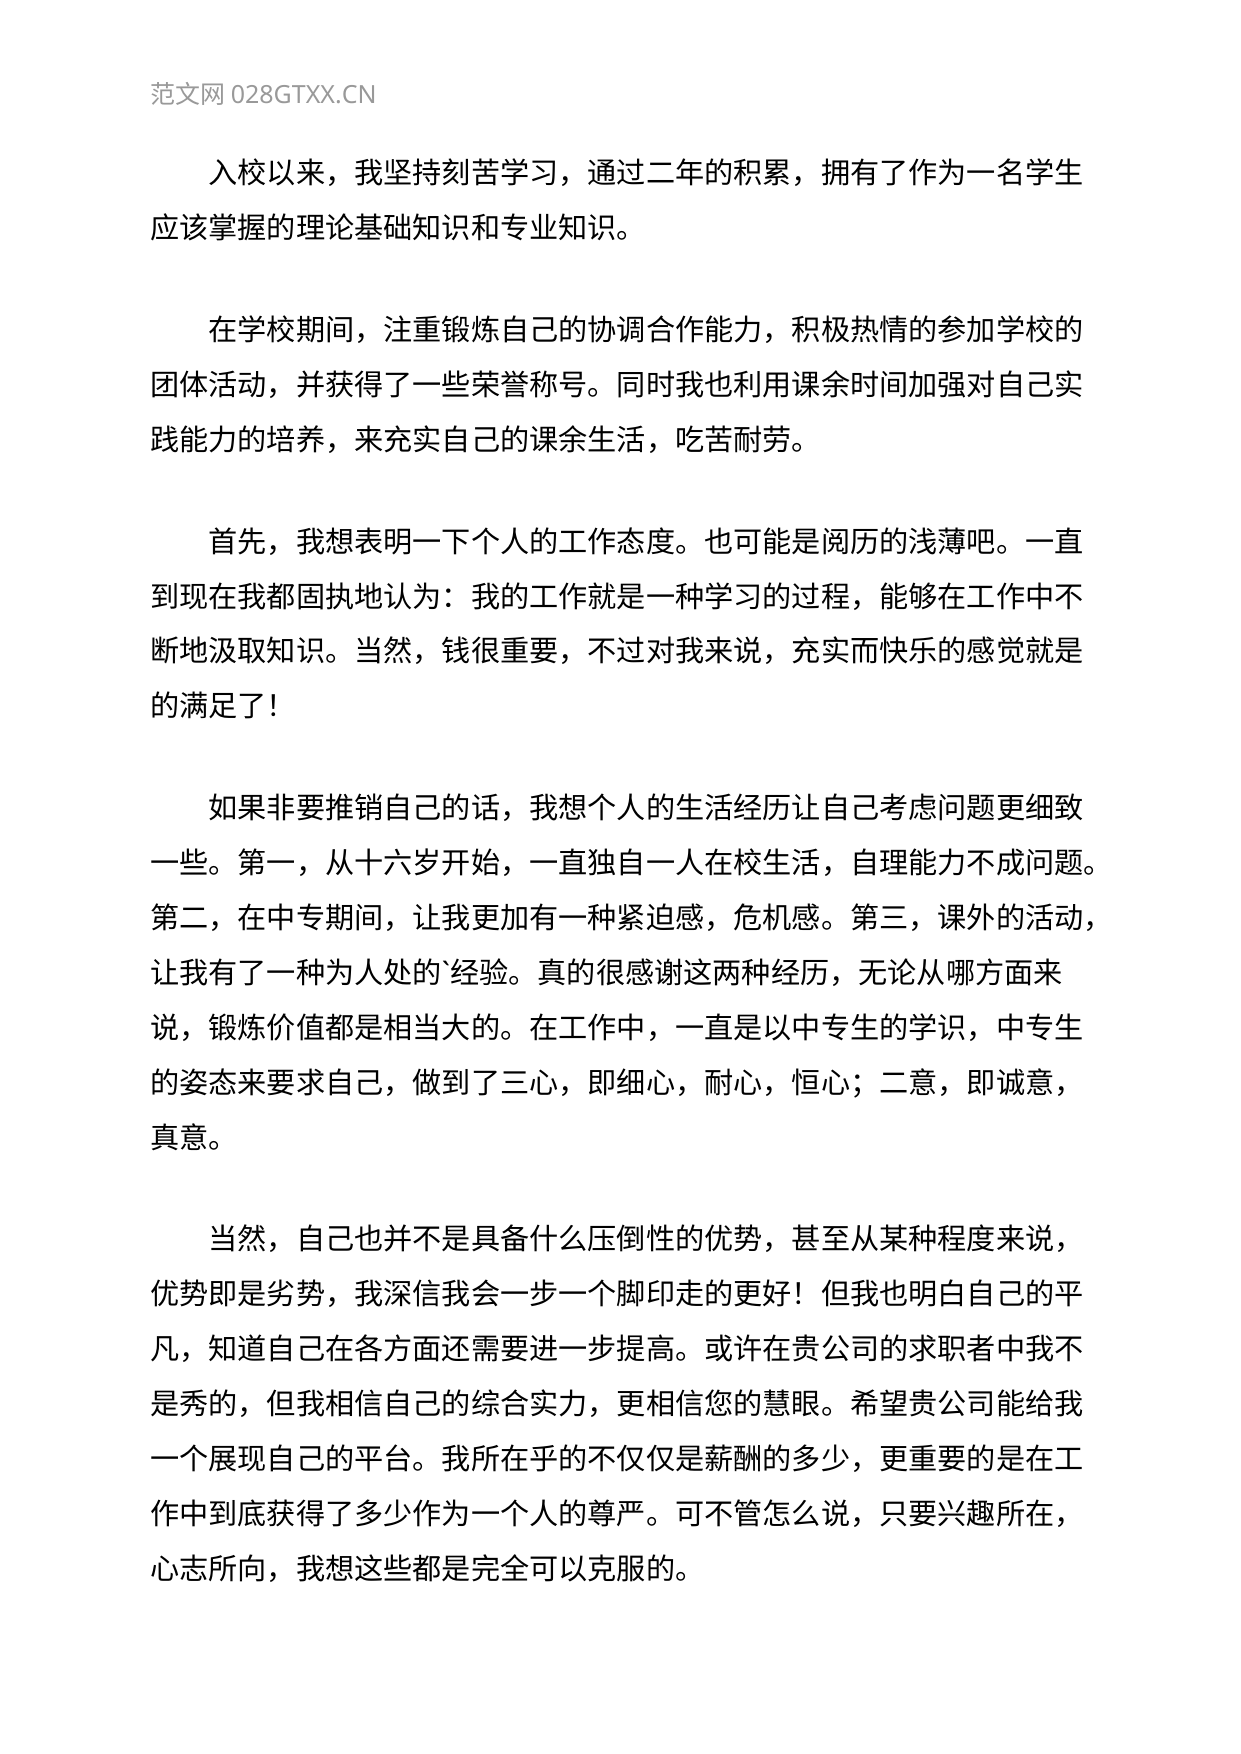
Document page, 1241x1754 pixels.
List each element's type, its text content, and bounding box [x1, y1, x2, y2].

text 在学校期间，注重锻炼自己的协调合作能力，积极热情的参加学校的团体活动，并获得了一些荣誉称号。同时我也利用课余时间加强对自己实践能力的培养，来充实自己的课余生活，吃苦耐劳。 [150, 307, 1090, 459]
text 当然，自己也并不是具备什么压倒性的优势，甚至从某种程度来说，优势即是劣势，我深信我会一步一个脚印走的更好！但我也明白自己的平凡，知道自己在各方面还需要进一步提高。或许在贵公司的求职者中我不是秀的，但我相信自己的综合实力，更相信您的慧眼。希望贵公司能给我一个展现自己的平台。我所在乎的不仅仅是薪酬的多少，更重要的是在工作中到底获得了多少作为一个人的尊严。可不管怎么说，只要兴趣所在，心志所向，我想这些都是完全可以克服的。 [150, 1216, 1090, 1588]
text 入校以来，我坚持刻苦学习，通过二年的积累，拥有了作为一名学生应该掌握的理论基础知识和专业知识。 [150, 150, 1090, 247]
text 首先，我想表明一下个人的工作态度。也可能是阅历的浅薄吧。一直到现在我都固执地认为：我的工作就是一种学习的过程，能够在工作中不断地汲取知识。当然，钱很重要，不过对我来说，充实而快乐的感觉就是的满足了！ [150, 518, 1090, 725]
text 如果非要推销自己的话，我想个人的生活经历让自己考虑问题更细致一些。第一，从十六岁开始，一直独自一人在校生活，自理能力不成问题。第二，在中专期间，让我更加有一种紧迫感，危机感。第三，课外的活动，让我有了一种为人处的`经验。真的很感谢这两种经历，无论从哪方面来说，锻炼价值都是相当大的。在工作中，一直是以中专生的学识，中专生的姿态来要求自己，做到了三心，即细心，耐心，恒心；二意，即诚意，真意。 [150, 785, 1090, 1156]
